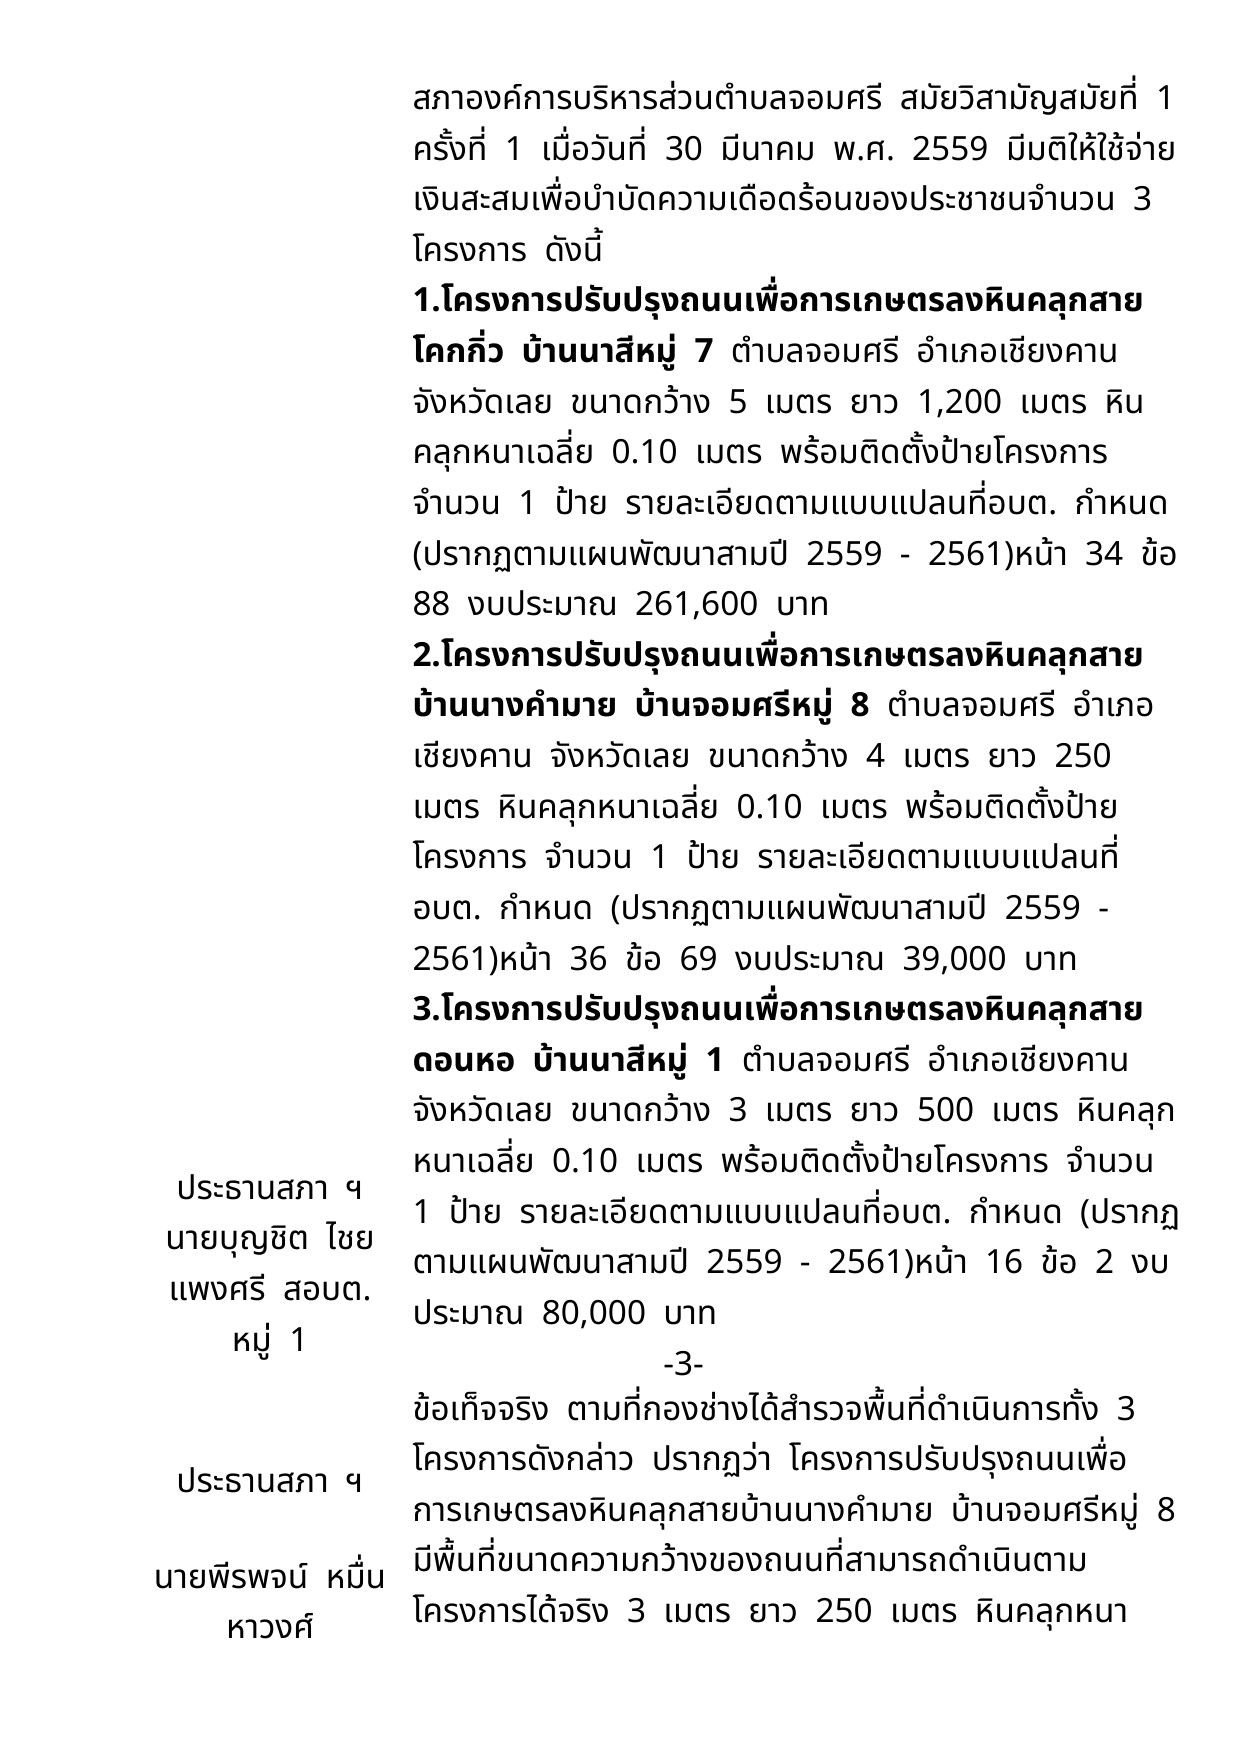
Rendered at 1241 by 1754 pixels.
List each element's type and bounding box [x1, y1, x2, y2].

table_header [139, 74, 401, 1653]
table_header [401, 74, 1198, 1653]
